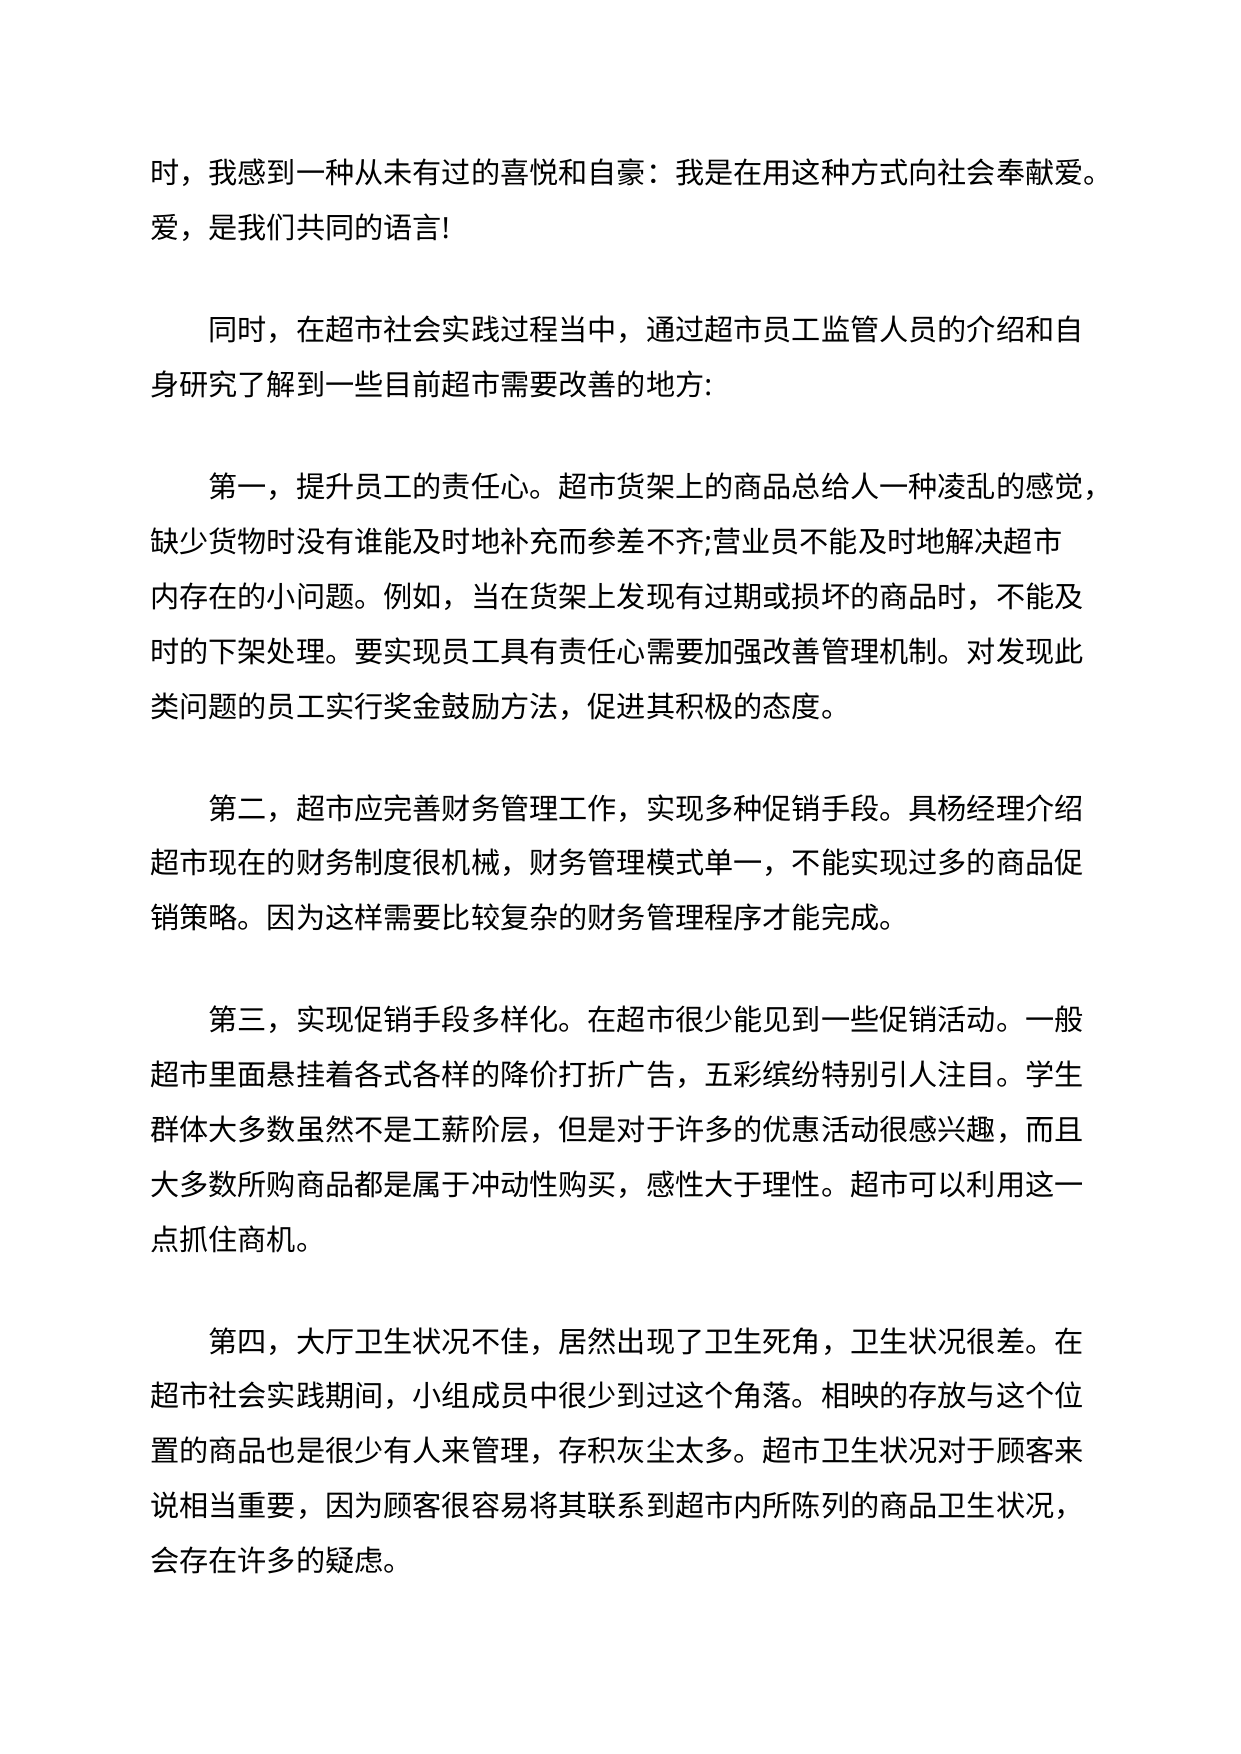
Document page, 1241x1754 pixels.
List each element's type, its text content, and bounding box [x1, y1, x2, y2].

text 第一，提升员工的责任心。超市货架上的商品总给人一种凌乱的感觉，缺少货物时没有谁能及时地补充而参差不齐;营业员不能及时地解决超市内存在的小问题。例如，当在货架上发现有过期或损坏的商品时，不能及时的下架处理。要实现员工具有责任心需要加强改善管理机制。对发现此类问题的员工实行奖金鼓励方法，促进其积极的态度。 [150, 464, 1090, 726]
text 第三，实现促销手段多样化。在超市很少能见到一些促销活动。一般超市里面悬挂着各式各样的降价打折广告，五彩缤纷特别引人注目。学生群体大多数虽然不是工薪阶层，但是对于许多的优惠活动很感兴趣，而且大多数所购商品都是属于冲动性购买，感性大于理性。超市可以利用这一点抓住商机。 [150, 997, 1090, 1259]
text 同时，在超市社会实践过程当中，通过超市员工监管人员的介绍和自身研究了解到一些目前超市需要改善的地方: [150, 307, 1090, 404]
text 第四，大厅卫生状况不佳，居然出现了卫生死角，卫生状况很差。在超市社会实践期间，小组成员中很少到过这个角落。相映的存放与这个位置的商品也是很少有人来管理，存积灰尘太多。超市卫生状况对于顾客来说相当重要，因为顾客很容易将其联系到超市内所陈列的商品卫生状况，会存在许多的疑虑。 [150, 1318, 1090, 1580]
text 第二，超市应完善财务管理工作，实现多种促销手段。具杨经理介绍超市现在的财务制度很机械，财务管理模式单一，不能实现过多的商品促销策略。因为这样需要比较复杂的财务管理程序才能完成。 [150, 785, 1090, 937]
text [150, 150, 1090, 247]
